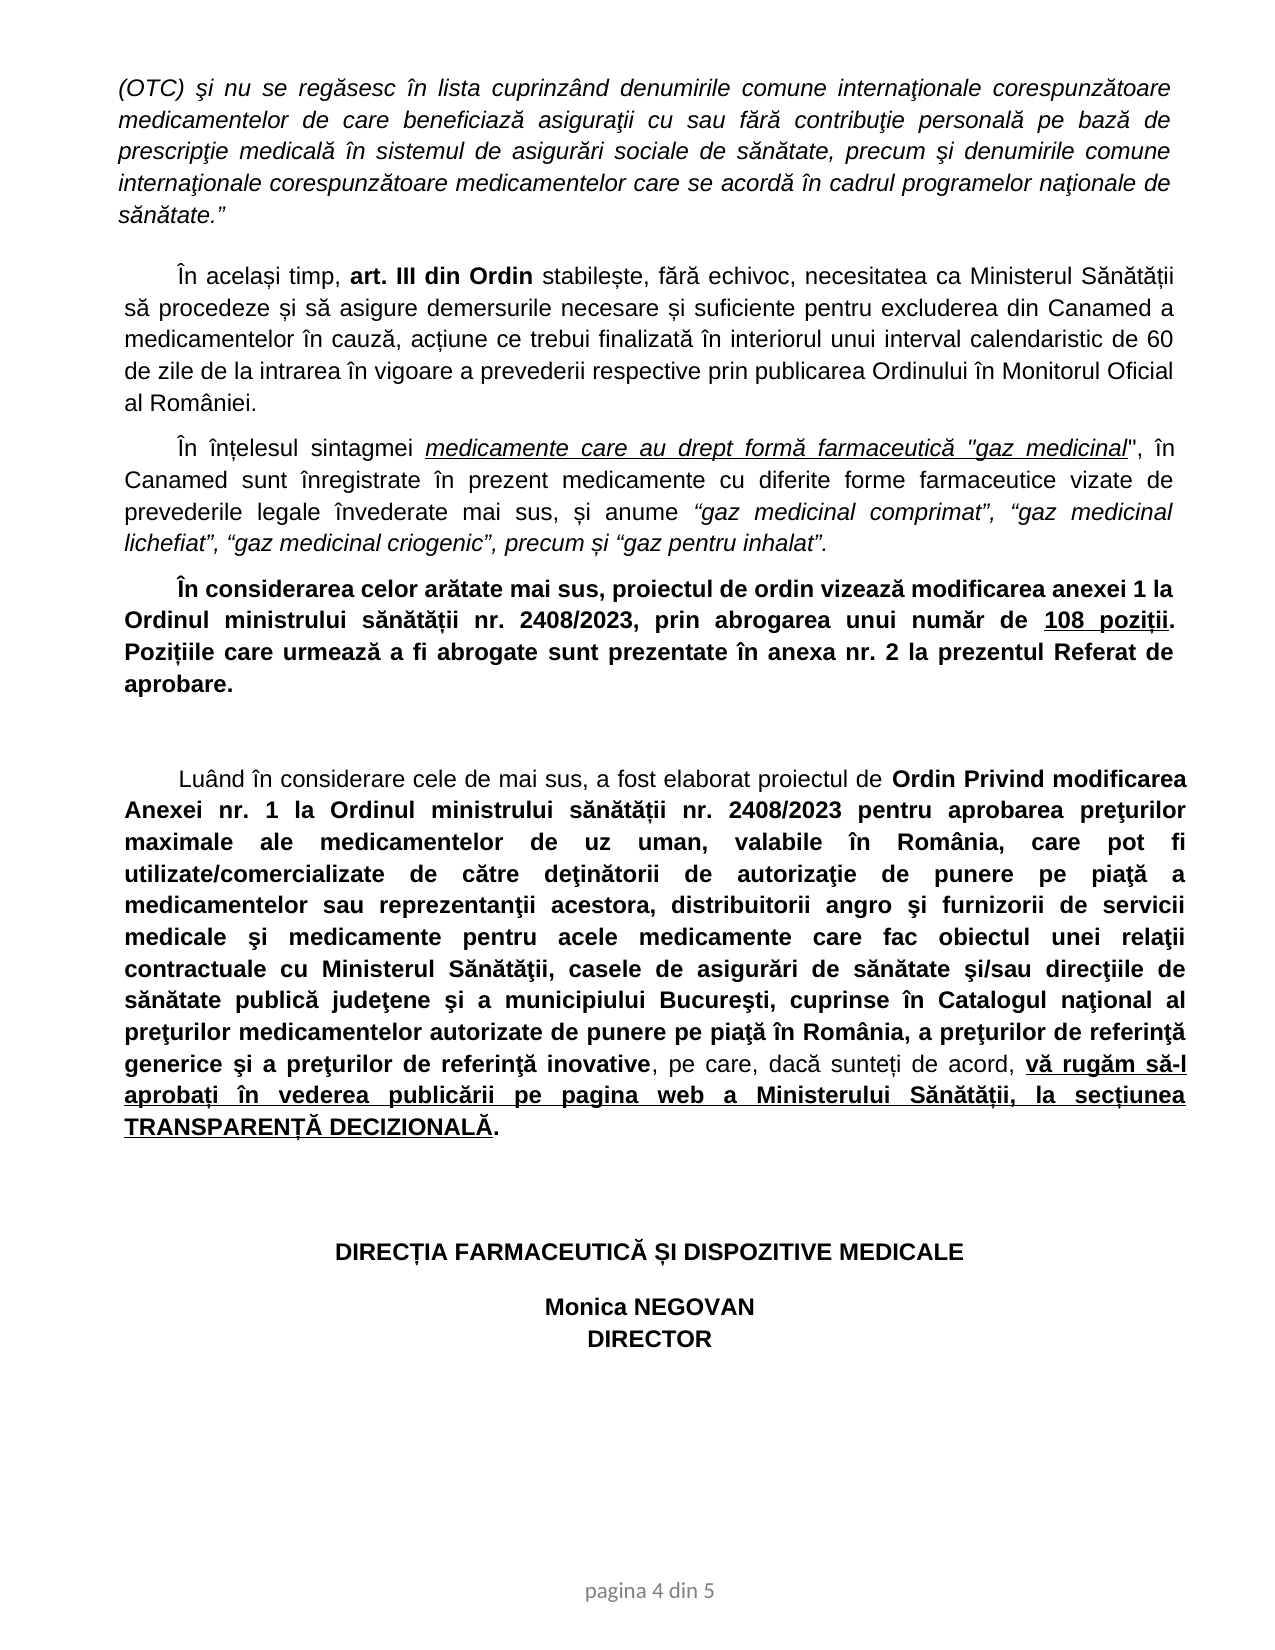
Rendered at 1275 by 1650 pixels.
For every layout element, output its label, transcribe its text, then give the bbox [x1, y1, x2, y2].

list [118, 74, 1175, 228]
text În înțelesul sintagmei medicamente care au drept formă farmaceutică "gaz medicinal", în Canamed sunt înregistrate în prezent medicamente cu diferite forme farmaceutice vizate de prevederile legale învederate mai sus, și anume “gaz medicinal comprimat”, “gaz medicinal lichefiat”, “gaz medicinal criogenic”, precum și “gaz pentru inhalat”. [124, 493, 1175, 557]
text În considerarea celor arătate mai sus, proiectul de ordin vizează modificarea anexei 1 la Ordinul ministrului sănătății nr. 2408/2023, prin abrogarea unui număr de 108 poziții. Pozițiile care urmează a fi abrogate sunt prezentate în anexa nr. 2 la prezentul Referat de aprobare. [124, 602, 1175, 630]
text Luând în considerare cele de mai sus, a fost elaborat proiectul de Ordin Privind modificarea Anexei nr. 1 la Ordinul ministrului sănătății nr. 2408/2023 pentru aprobarea preţurilor maximale ale medicamentelor de uz uman, valabile în România, care pot fi utilizate/comercializate de către deţinătorii de autorizaţie de punere pe piaţă a medicamentelor sau reprezentanţii acestora, distribuitorii angro şi furnizorii de servicii medicale şi medicamente pentru acele medicamente care fac obiectul unei relaţii contractuale cu Ministerul Sănătăţii, casele de asigurări de sănătate şi/sau direcţiile de sănătate publică judeţene şi a municipiului Bucureşti, cuprinse în Catalogul naţional al preţurilor medicamentelor autorizate de punere pe piaţă în România, a preţurilor de referinţă generice şi a preţurilor de referinţă inovative, pe care, dacă sunteți de acord, vă rugăm să-l aprobați în vederea publicării pe pagina web a Ministerului Sănătății, la secțiunea TRANSPARENȚĂ DECIZIONALĂ. [124, 764, 1187, 1140]
text DIRECȚIA FARMACEUTICĂ ȘI DISPOZITIVE MEDICALE [118, 1238, 1181, 1266]
text DIRECTOR [124, 1325, 1175, 1352]
text În considerarea celor arătate mai sus, proiectul de ordin vizează modificarea anexei 1 la Ordinul ministrului sănătății nr. 2408/2023, prin abrogarea unui număr de 108 poziții. Pozițiile care urmează a fi abrogate sunt prezentate în anexa nr. 2 la prezentul Referat de aprobare. [124, 665, 1175, 697]
text Monica NEGOVAN [124, 1293, 1175, 1321]
text În același timp, art. III din Ordin stabilește, fără echivoc, necesitatea ca Ministerul Sănătății să procedeze și să asigure demersurile necesare și suficiente pentru excluderea din Canamed a medicamentelor în cauză, acțiune ce trebui finalizată în interiorul unui interval calendaristic de 60 de zile de la intrarea în vigoare a prevederii respective prin publicarea Ordinului în Monitorul Oficial al României. [124, 384, 1175, 416]
